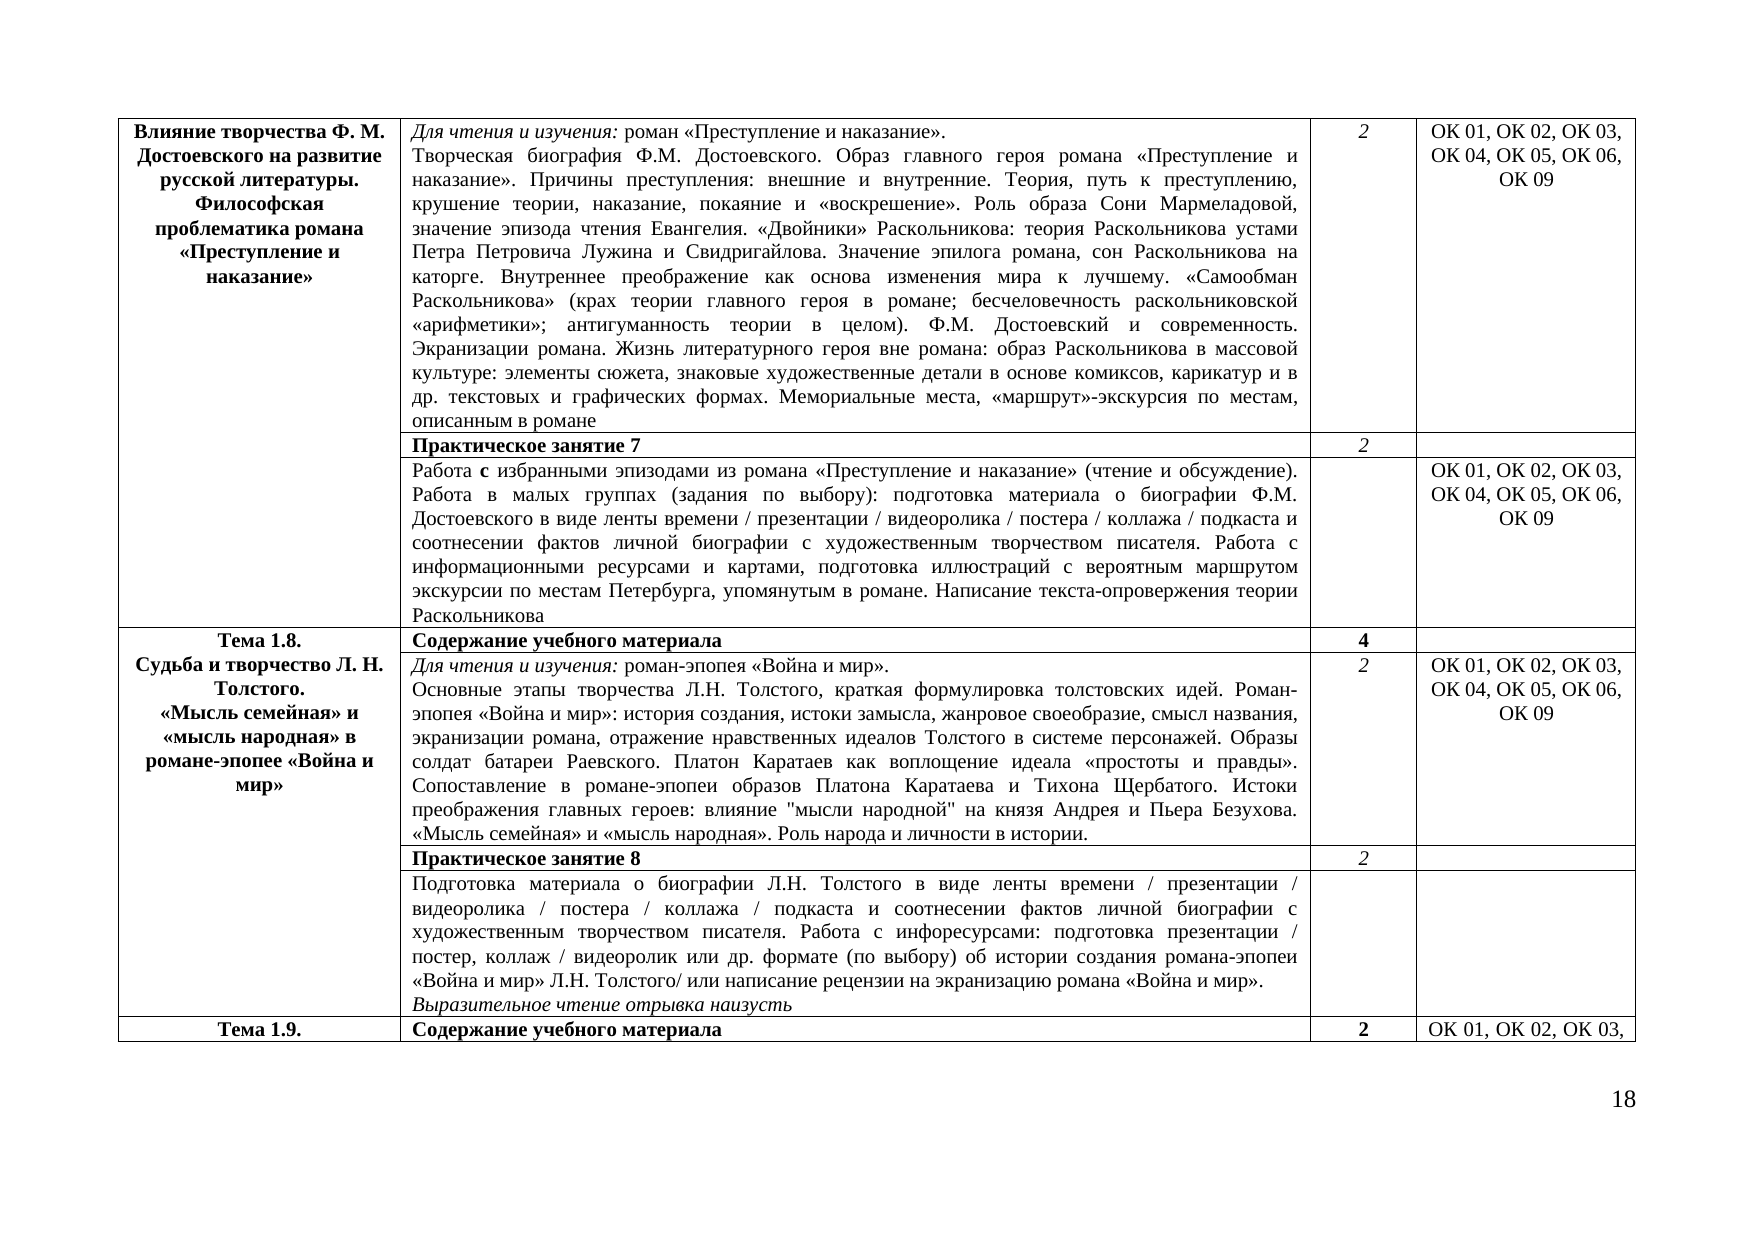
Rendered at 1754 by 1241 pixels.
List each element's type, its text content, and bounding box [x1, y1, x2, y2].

table_cell 4 [1311, 628, 1416, 652]
table_cell [1417, 433, 1635, 457]
table_cell 2 [1311, 653, 1416, 845]
table_cell Практическое занятие 8 [401, 846, 1310, 870]
table_cell Практическое занятие 7 [401, 433, 1310, 457]
table_cell [1417, 846, 1635, 870]
table_cell [1417, 871, 1635, 1016]
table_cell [1417, 1017, 1635, 1041]
table_cell 2 [1311, 119, 1416, 432]
table_cell 2 [1311, 846, 1416, 870]
table_cell 2 [1311, 1017, 1416, 1041]
table_cell Для чтения и изучения: роман «Преступление и наказание». Творческая биография Ф.М. Достоевского. Образ главного героя романа «Преступление и наказание». Причины преступления: внешние и внутренние. Теория, путь к преступлению, крушение теории, наказание, покаяние и «воскрешение». Роль образа Сони Мармеладовой, значение эпизода чтения Евангелия. «Двойники» Раскольникова: теория Раскольникова устами Петра Петровича Лужина и Свидригайлова. Значение эпилога романа, сон Раскольникова на каторге. Внутреннее преображение как основа изменения мира к лучшему. «Самообман Раскольникова» (крах теории главного героя в романе; бесчеловечность раскольниковской «арифметики»; антигуманность теории в целом). Ф.М. Достоевский и современность. Экранизации романа. Жизнь литературного героя вне романа: образ Раскольникова в массовой культуре: элементы сюжета, знаковые художественные детали в основе комиксов, карикатур и в др. текстовых и графических формах. Мемориальные места, «маршрут»-экскурсия по местам, описанным в романе [401, 119, 1310, 432]
table_cell Подготовка материала о биографии Л.Н. Толстого в виде ленты времени / презентации / видеоролика / постера / коллажа / подкаста и соотнесении фактов личной биографии с художественным творчеством писателя. Работа с инфоресурсами: подготовка презентации / постер, коллаж / видеоролик или др. формате (по выбору) об истории создания романа-эпопеи «Война и мир» Л.Н. Толстого/ или написание рецензии на экранизацию романа «Война и мир». Выразительное чтение отрывка наизусть [401, 871, 1310, 1016]
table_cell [119, 1017, 400, 1041]
table_cell Тема 1.7. Влияние творчества Ф. М. Достоевского на развитие русской литературы. Философская проблематика романа «Преступление и наказание» [119, 119, 400, 627]
table_cell [1311, 871, 1416, 1016]
table_cell Для чтения и изучения: роман-эпопея «Война и мир». Основные этапы творчества Л.Н. Толстого, краткая формулировка толстовских идей. Роман-эпопея «Война и мир»: история создания, истоки замысла, жанровое своеобразие, смысл названия, экранизации романа, отражение нравственных идеалов Толстого в системе персонажей. Образы солдат батареи Раевского. Платон Каратаев как воплощение идеала «простоты и правды». Сопоставление в романе-эпопеи образов Платона Каратаева и Тихона Щербатого. Истоки преображения главных героев: влияние "мысли народной" на князя Андрея и Пьера Безухова. «Мысль семейная» и «мысль народная». Роль народа и личности в истории. [401, 653, 1310, 845]
table_cell Содержание учебного материала [401, 628, 1310, 652]
table_cell ОК 01, ОК 02, ОК 03, ОК 04, ОК 05, ОК 06, ОК 09 [1417, 458, 1635, 627]
table_cell 2 [1311, 433, 1416, 457]
table_cell Содержание учебного материала [401, 1017, 1310, 1041]
table_cell Работа с избранными эпизодами из романа «Преступление и наказание» (чтение и обсуждение). Работа в малых группах (задания по выбору): подготовка материала о биографии Ф.М. Достоевского в виде ленты времени / презентации / видеоролика / постера / коллажа / подкаста и соотнесении фактов личной биографии с художественным творчеством писателя. Работа с информационными ресурсами и картами, подготовка иллюстраций с вероятным маршрутом экскурсии по местам Петербурга, упомянутым в романе. Написание текста-опровержения теории Раскольникова [401, 458, 1310, 627]
table_cell [1417, 628, 1635, 652]
table_cell Тема 1.8. Судьба и творчество Л. Н. Толстого. «Мысль семейная» и «мысль народная» в романе-эпопее «Война и мир» [119, 628, 400, 1016]
table_cell ОК 01, ОК 02, ОК 03, ОК 04, ОК 05, ОК 06, ОК 09 [1417, 119, 1635, 432]
table_cell [1311, 458, 1416, 627]
table_cell ОК 01, ОК 02, ОК 03, ОК 04, ОК 05, ОК 06, ОК 09 [1417, 653, 1635, 845]
